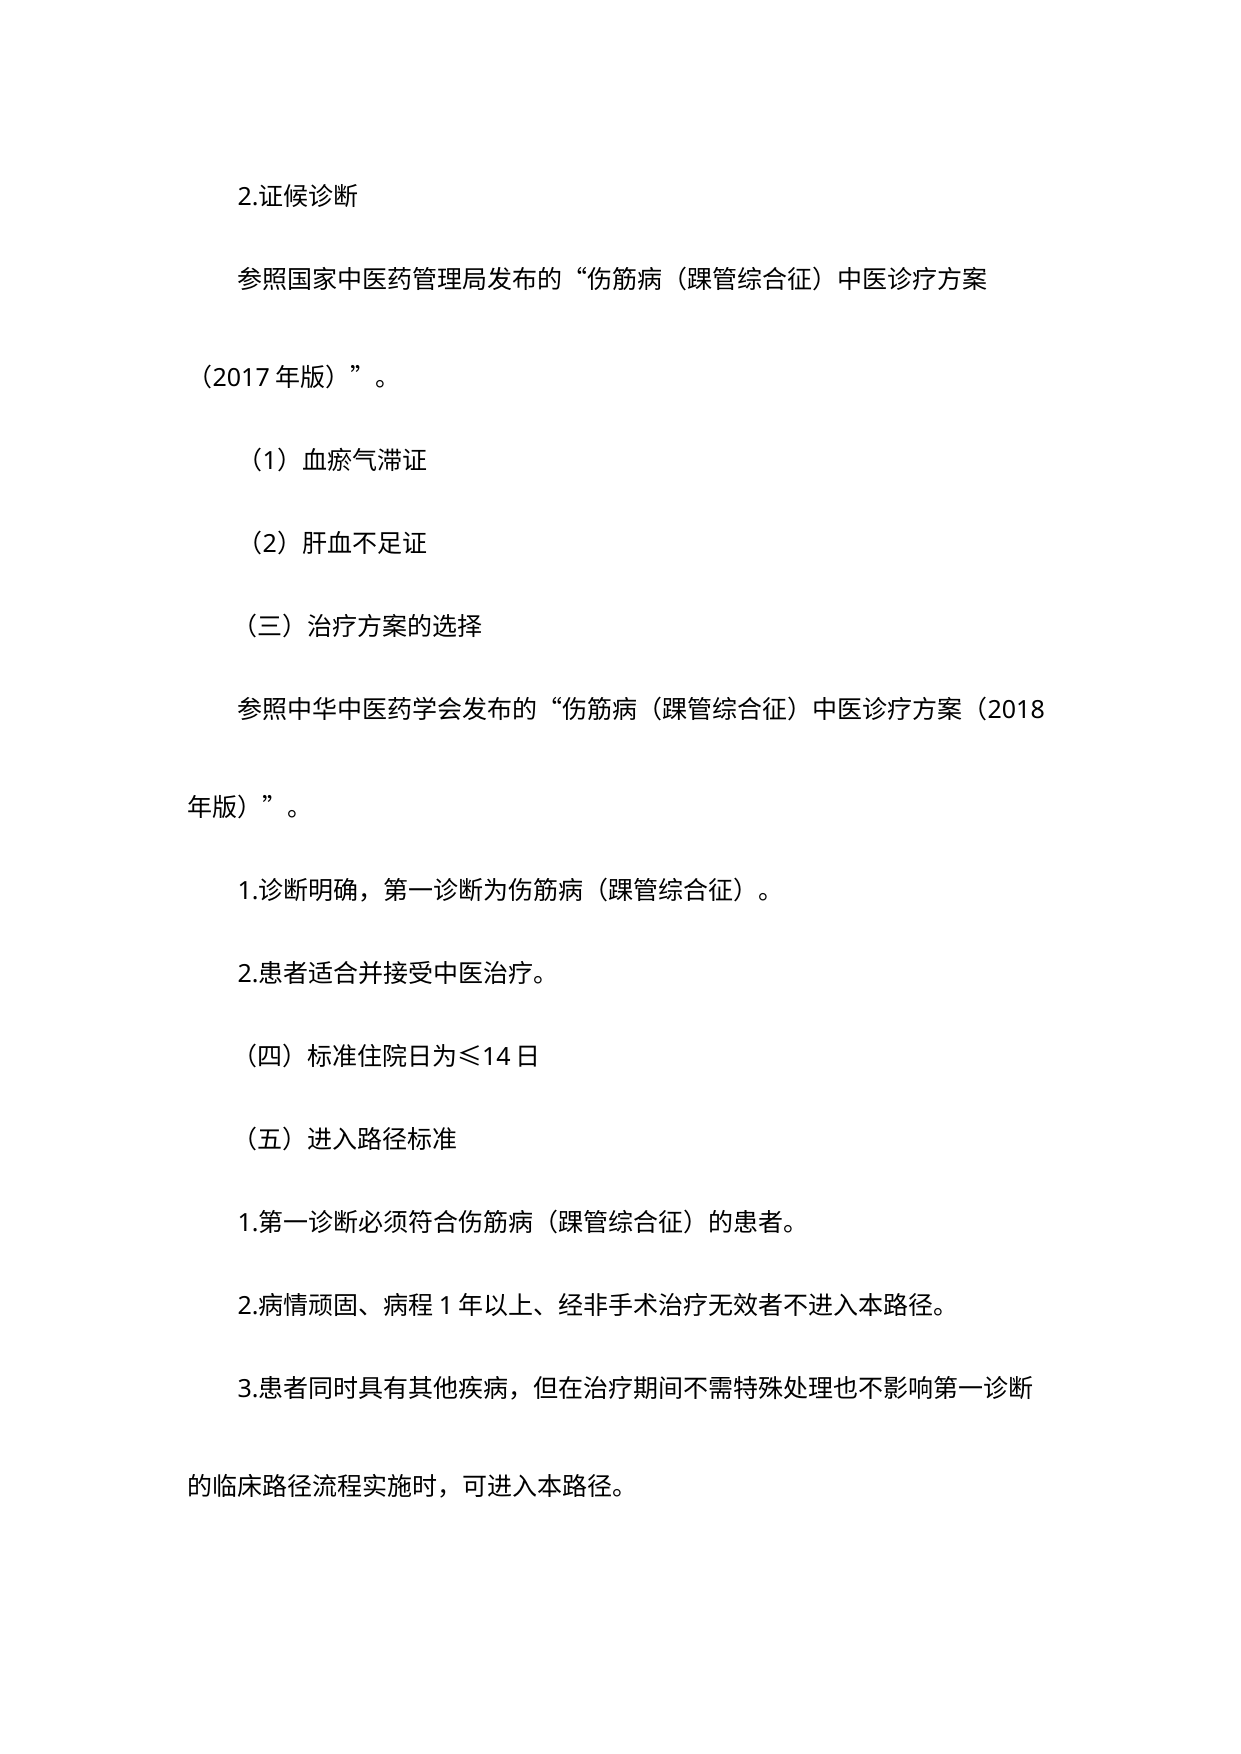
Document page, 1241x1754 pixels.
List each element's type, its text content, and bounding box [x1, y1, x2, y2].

text 1.第一诊断必须符合伤筋病（踝管综合征）的患者。 [187, 1188, 1053, 1253]
text （2）肝血不足证 [187, 509, 1053, 574]
text 2.患者适合并接受中医治疗。 [187, 939, 1053, 1004]
text 1.诊断明确，第一诊断为伤筋病（踝管综合征）。 [187, 856, 1053, 921]
text 参照中华中医药学会发布的“伤筋病（踝管综合征）中医诊疗方案（2018年版）”。 [187, 675, 1053, 838]
text 2.证候诊断 [187, 162, 1053, 227]
text 3.患者同时具有其他疾病，但在治疗期间不需特殊处理也不影响第一诊断的临床路径流程实施时，可进入本路径。 [187, 1354, 1053, 1517]
list 治疗方案的选择 [187, 592, 1053, 657]
list 标准住院日为≤14日 [187, 1022, 1053, 1087]
text 2.病情顽固、病程1年以上、经非手术治疗无效者不进入本路径。 [187, 1271, 1053, 1336]
text 参照国家中医药管理局发布的“伤筋病（踝管综合征）中医诊疗方案（2017年版）”。 [187, 245, 1053, 408]
text （1）血瘀气滞证 [187, 426, 1053, 491]
list 进入路径标准 [187, 1105, 1053, 1170]
